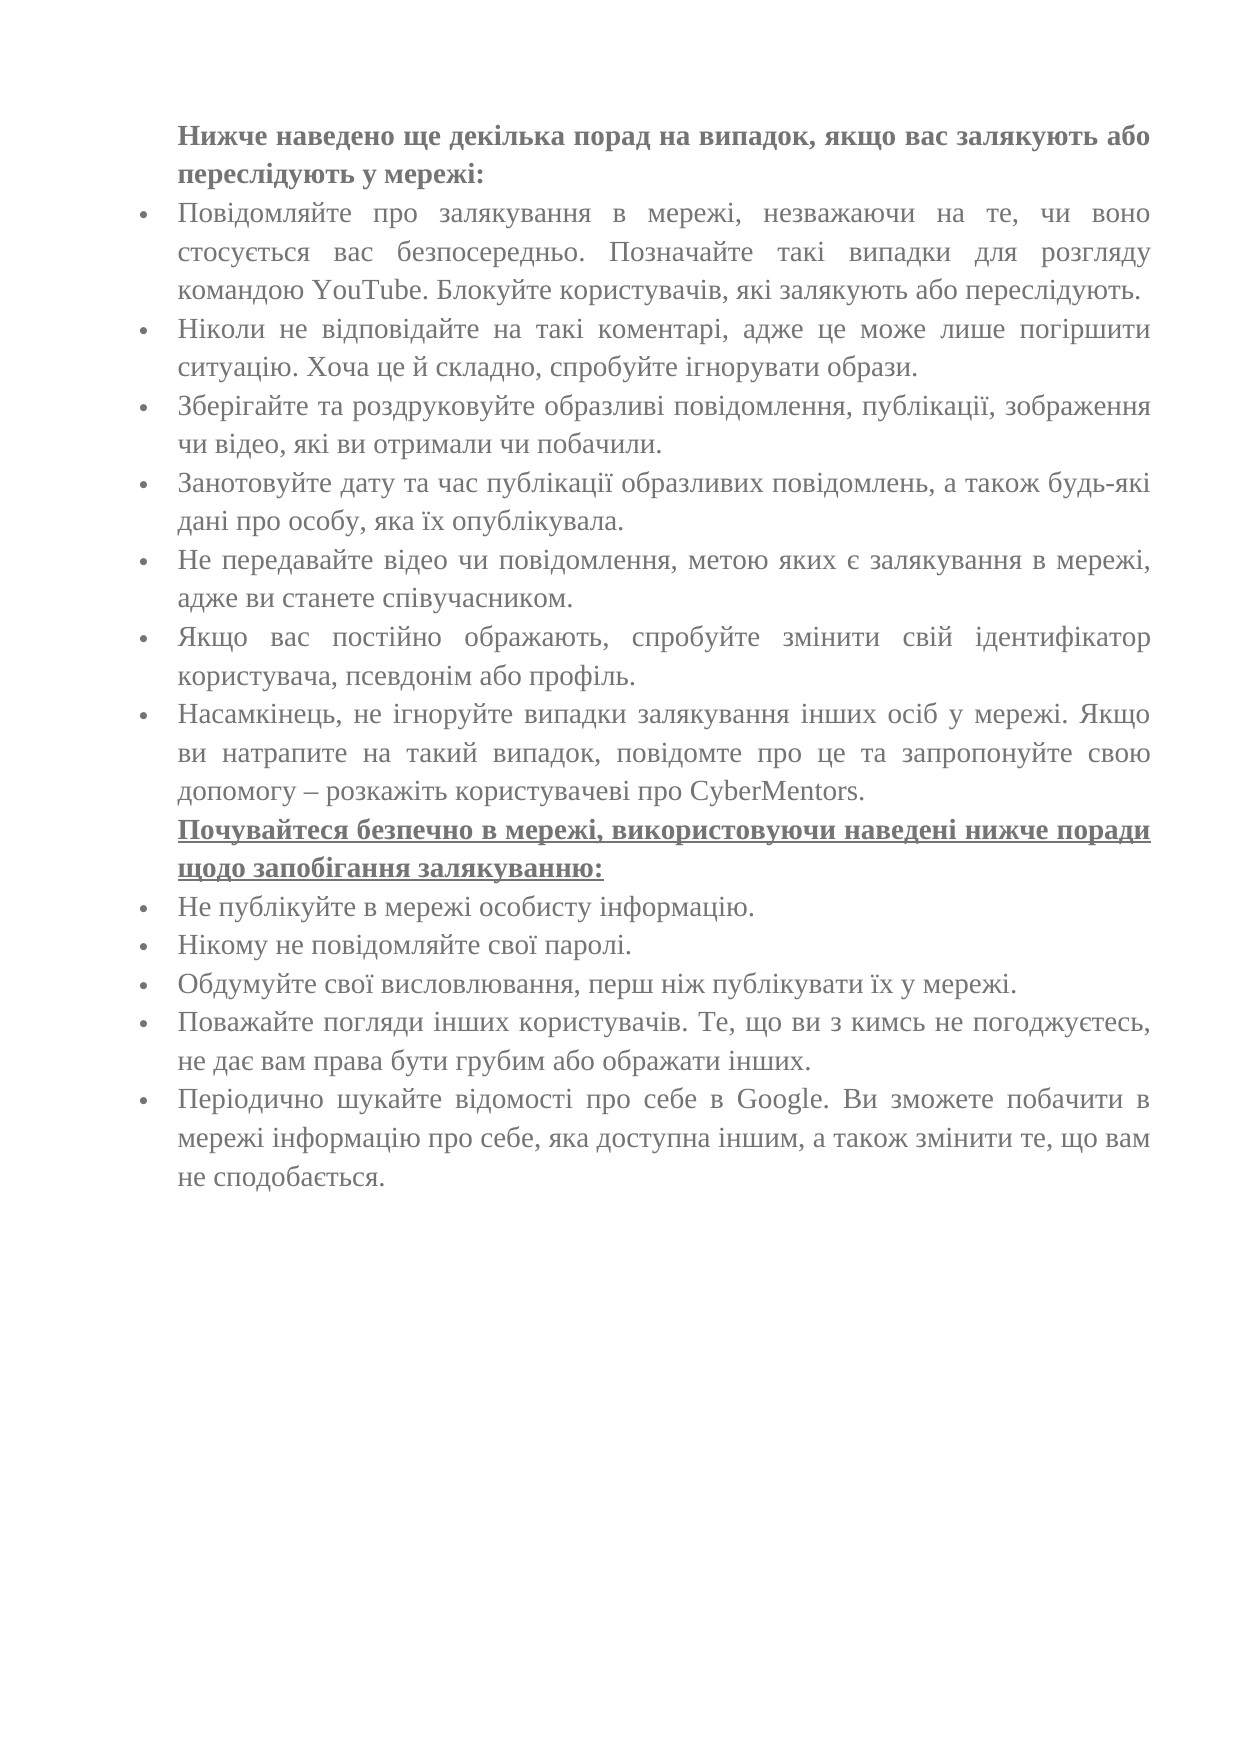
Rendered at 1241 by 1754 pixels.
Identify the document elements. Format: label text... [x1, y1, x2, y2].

text Почувайтеся безпечно в мережі, використовуючи наведені нижче поради щодо запобігання залякуванню: [177, 812, 1152, 884]
list Періодично шукайте відомості про себе в Google. Ви зможете побачити в мережі інформацію про себе, яка доступна іншим, а також змінити те, що вам не сподобається. [140, 1082, 1152, 1192]
list Насамкінець, не ігноруйте випадки залякування інших осіб у мережі. Якщо ви натрапите на такий випадок, повідомте про це та запропонуйте свою допомогу – розкажіть користувачеві про CyberMentors. [140, 696, 1152, 807]
list Обдумуйте свої висловлювання, перш ніж публікувати їх у мережі. [140, 966, 1152, 999]
list Не публікуйте в мережі особисту інформацію. [140, 889, 1152, 922]
list Нікому не повідомляйте свої паролі. [140, 927, 1152, 961]
list Зберігайте та роздруковуйте образливі повідомлення, публікації, зображення чи відео, які ви отримали чи побачили. [140, 388, 1152, 460]
list Занотовуйте дату та час публікації образливих повідомлень, а також будь-які дані про особу, яка їх опублікувала. [140, 465, 1152, 537]
list Якщо вас постійно ображають, спробуйте змінити свій ідентифікатор користувача, псевдонім або профіль. [140, 619, 1152, 691]
text Нижче наведено ще декілька порад на випадок, якщо вас залякують або переслідують у мережі: [177, 118, 1152, 190]
list Повідомляйте про залякування в мережі, незважаючи на те, чи воно стосується вас безпосередньо. Позначайте такі випадки для розгляду командою YouTube. Блокуйте користувачів, які залякують або переслідують. [140, 195, 1152, 306]
list Поважайте погляди інших користувачів. Те, що ви з кимсь не погоджуєтесь, не дає вам права бути грубим або ображати інших. [140, 1004, 1152, 1077]
list Ніколи не відповідайте на такі коментарі, адже це може лише погіршити ситуацію. Хоча це й складно, спробуйте ігнорувати образи. [140, 311, 1152, 383]
list Не передавайте відео чи повідомлення, метою яких є залякування в мережі, адже ви станете співучасником. [140, 542, 1152, 614]
